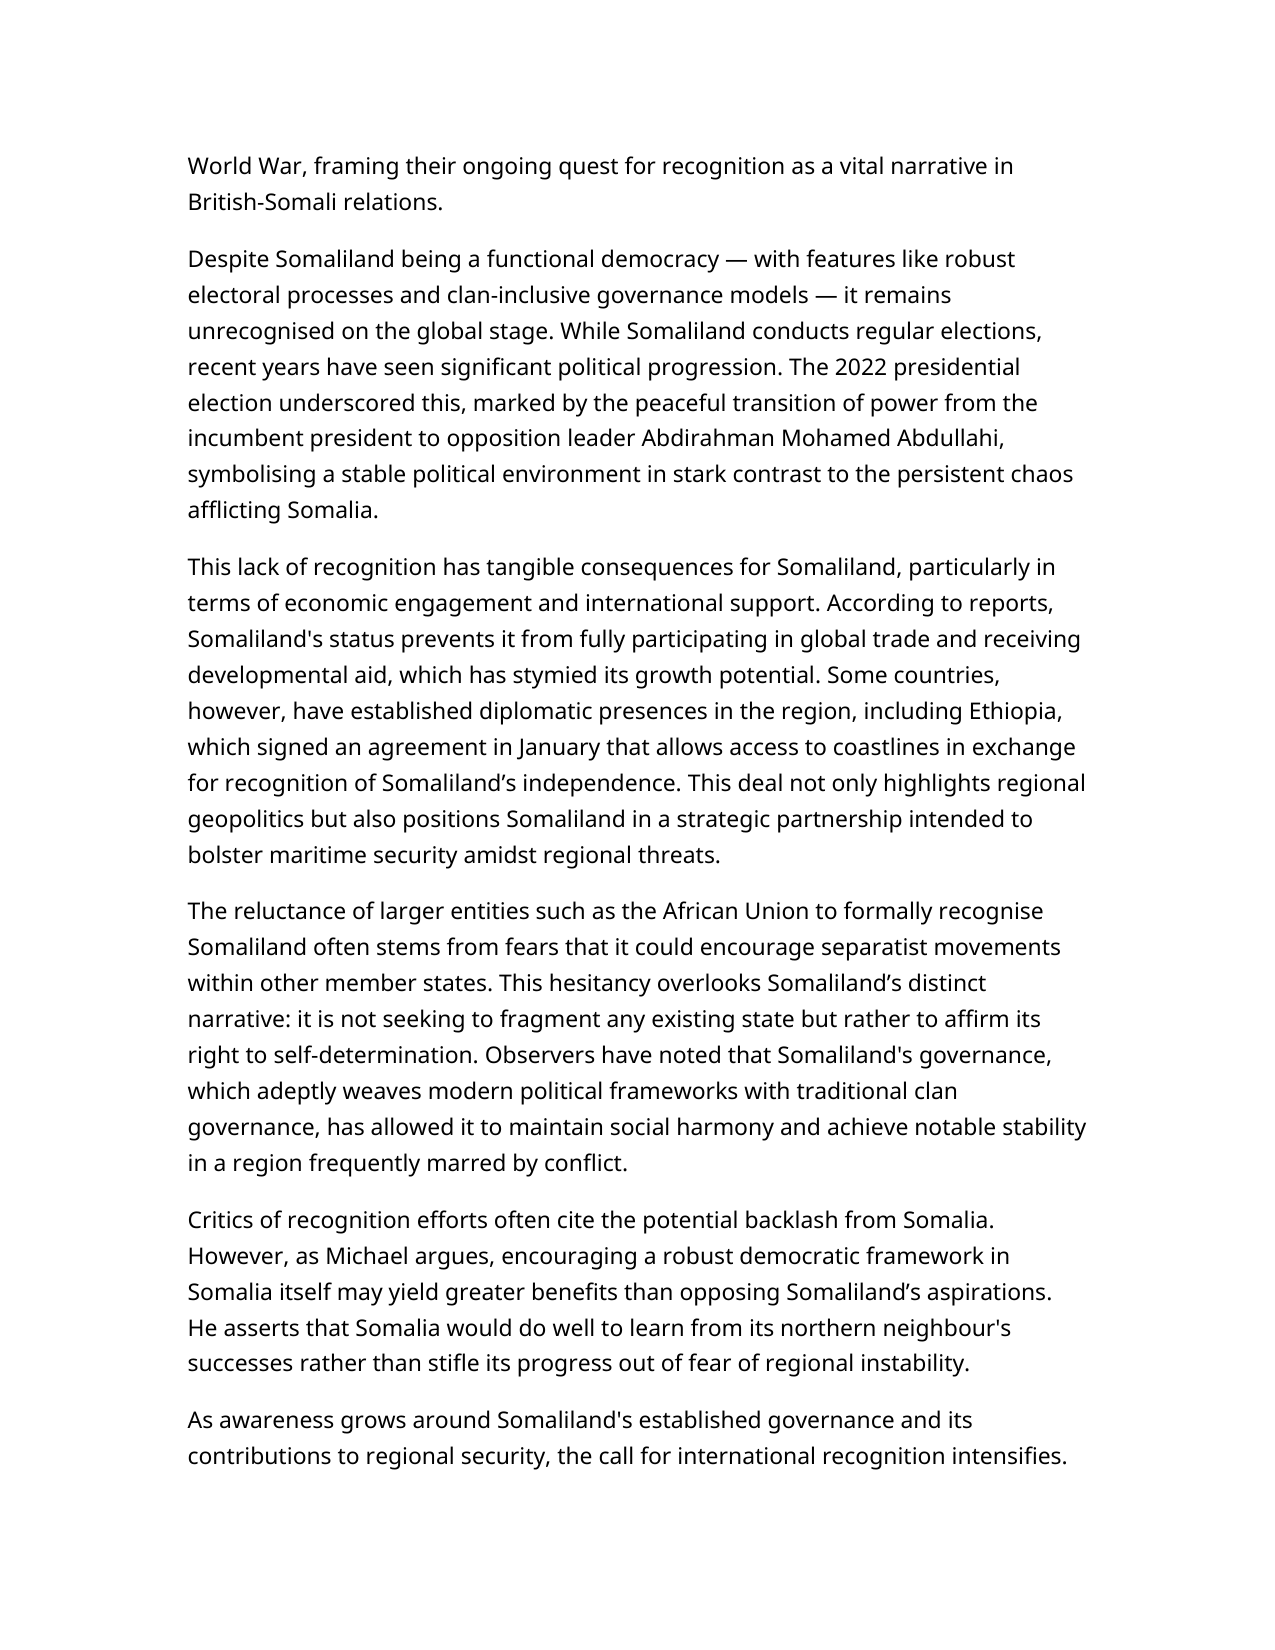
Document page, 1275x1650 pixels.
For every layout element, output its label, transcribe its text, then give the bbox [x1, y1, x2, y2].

text This lack of recognition has tangible consequences for Somaliland, particularly in terms of economic engagement and international support. According to reports, Somaliland's status prevents it from fully participating in global trade and receiving developmental aid, which has stymied its growth potential. Some countries, however, have established diplomatic presences in the region, including Ethiopia, which signed an agreement in January that allows access to coastlines in exchange for recognition of Somaliland’s independence. This deal not only highlights regional geopolitics but also positions Somaliland in a strategic partnership intended to bolster maritime security amidst regional threats. [187, 551, 1087, 870]
text Despite Somaliland being a functional democracy — with features like robust electoral processes and clan-inclusive governance models — it remains unrecognised on the global stage. While Somaliland conducts regular elections, recent years have seen significant political progression. The 2022 presidential election underscored this, marked by the peaceful transition of power from the incumbent president to opposition leader Abdirahman Mohamed Abdullahi, symbolising a stable political environment in stark contrast to the persistent chaos afflicting Somalia. [187, 243, 1087, 526]
text The reluctance of larger entities such as the African Union to formally recognise Somaliland often stems from fears that it could encourage separatist movements within other member states. This hesitancy overlooks Somaliland’s distinct narrative: it is not seeking to fragment any existing state but rather to affirm its right to self-determination. Observers have noted that Somaliland's governance, which adeptly weaves modern political frameworks with traditional clan governance, has allowed it to maintain social harmony and achieve notable stability in a region frequently marred by conflict. [187, 895, 1087, 1178]
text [187, 150, 1087, 217]
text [187, 1404, 1087, 1471]
text Critics of recognition efforts often cite the potential backlash from Somalia. However, as Michael argues, encouraging a robust democratic framework in Somalia itself may yield greater benefits than opposing Somaliland’s aspirations. He asserts that Somalia would do well to learn from its northern neighbour's successes rather than stifle its progress out of fear of regional instability. [187, 1204, 1087, 1379]
